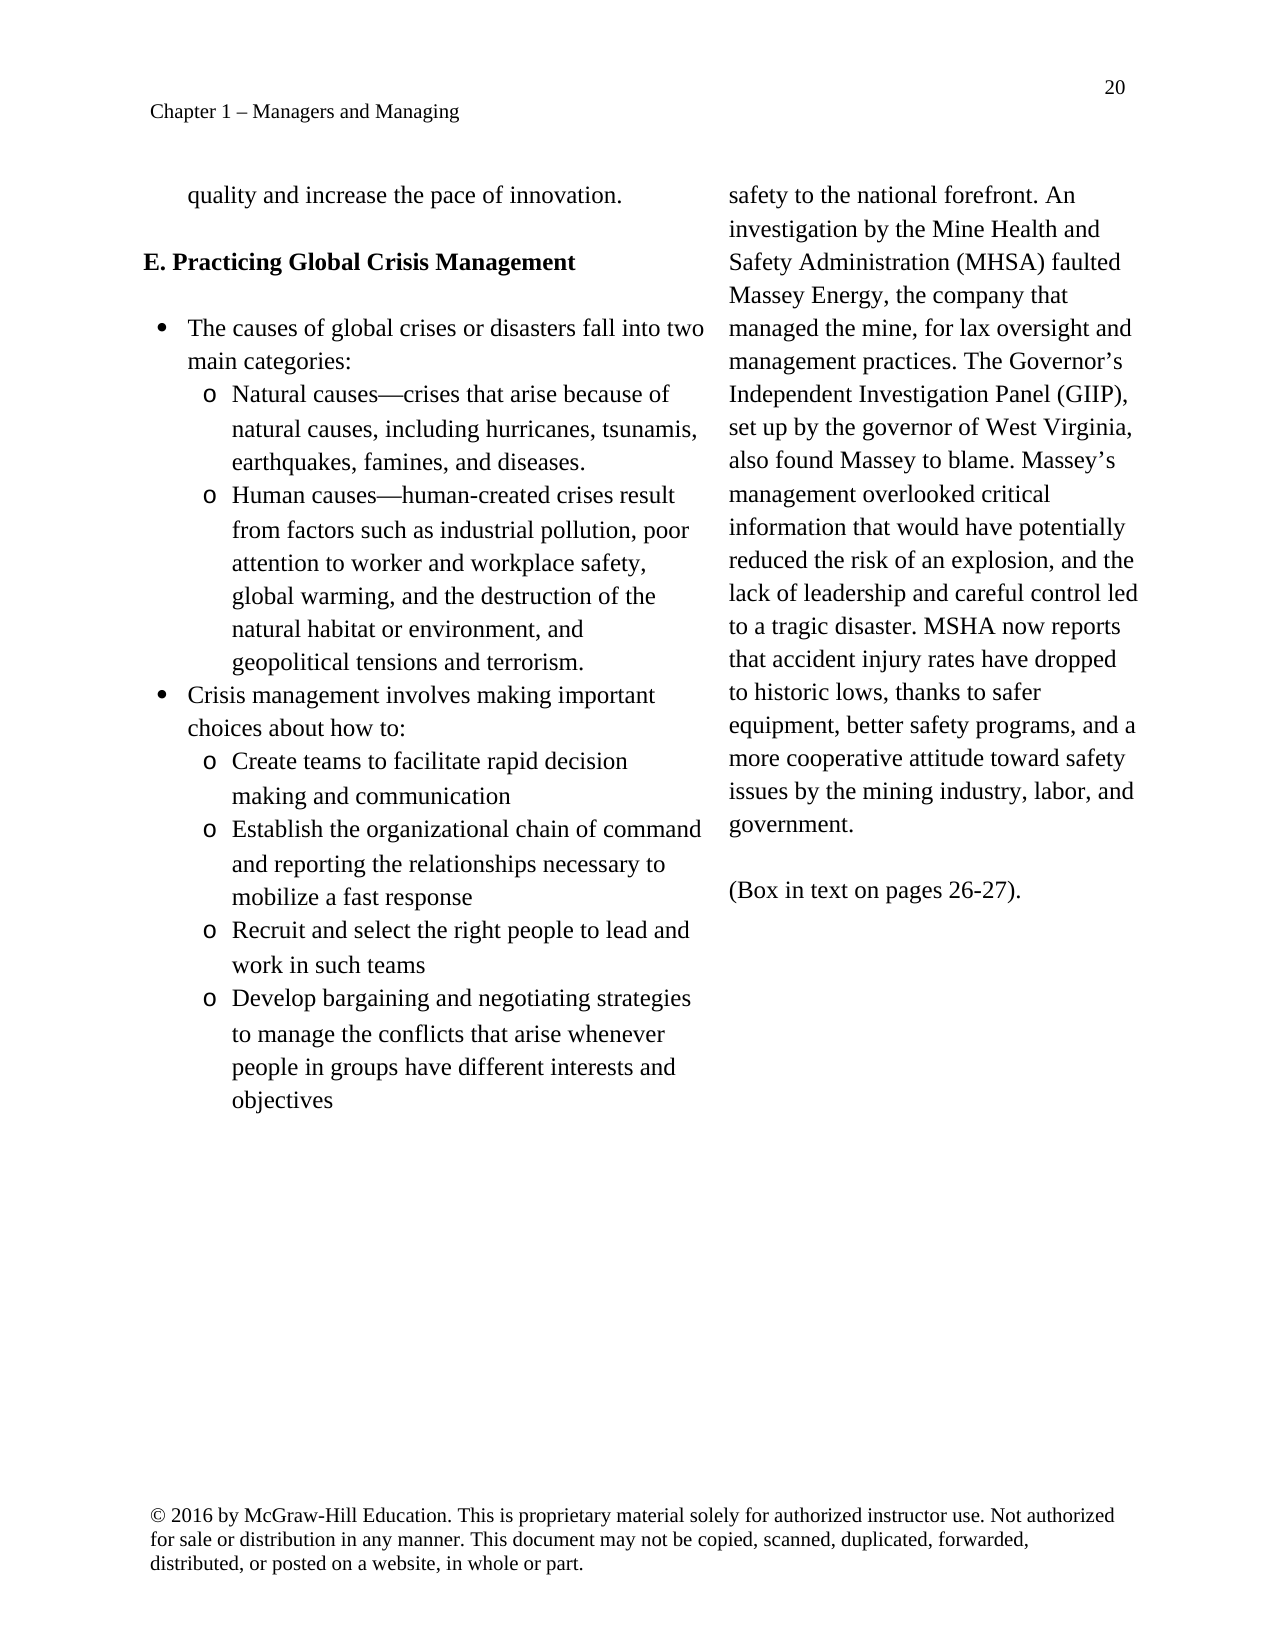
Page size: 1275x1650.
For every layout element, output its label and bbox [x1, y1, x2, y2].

table_header [88, 181, 717, 1184]
table_header [717, 181, 1151, 1184]
